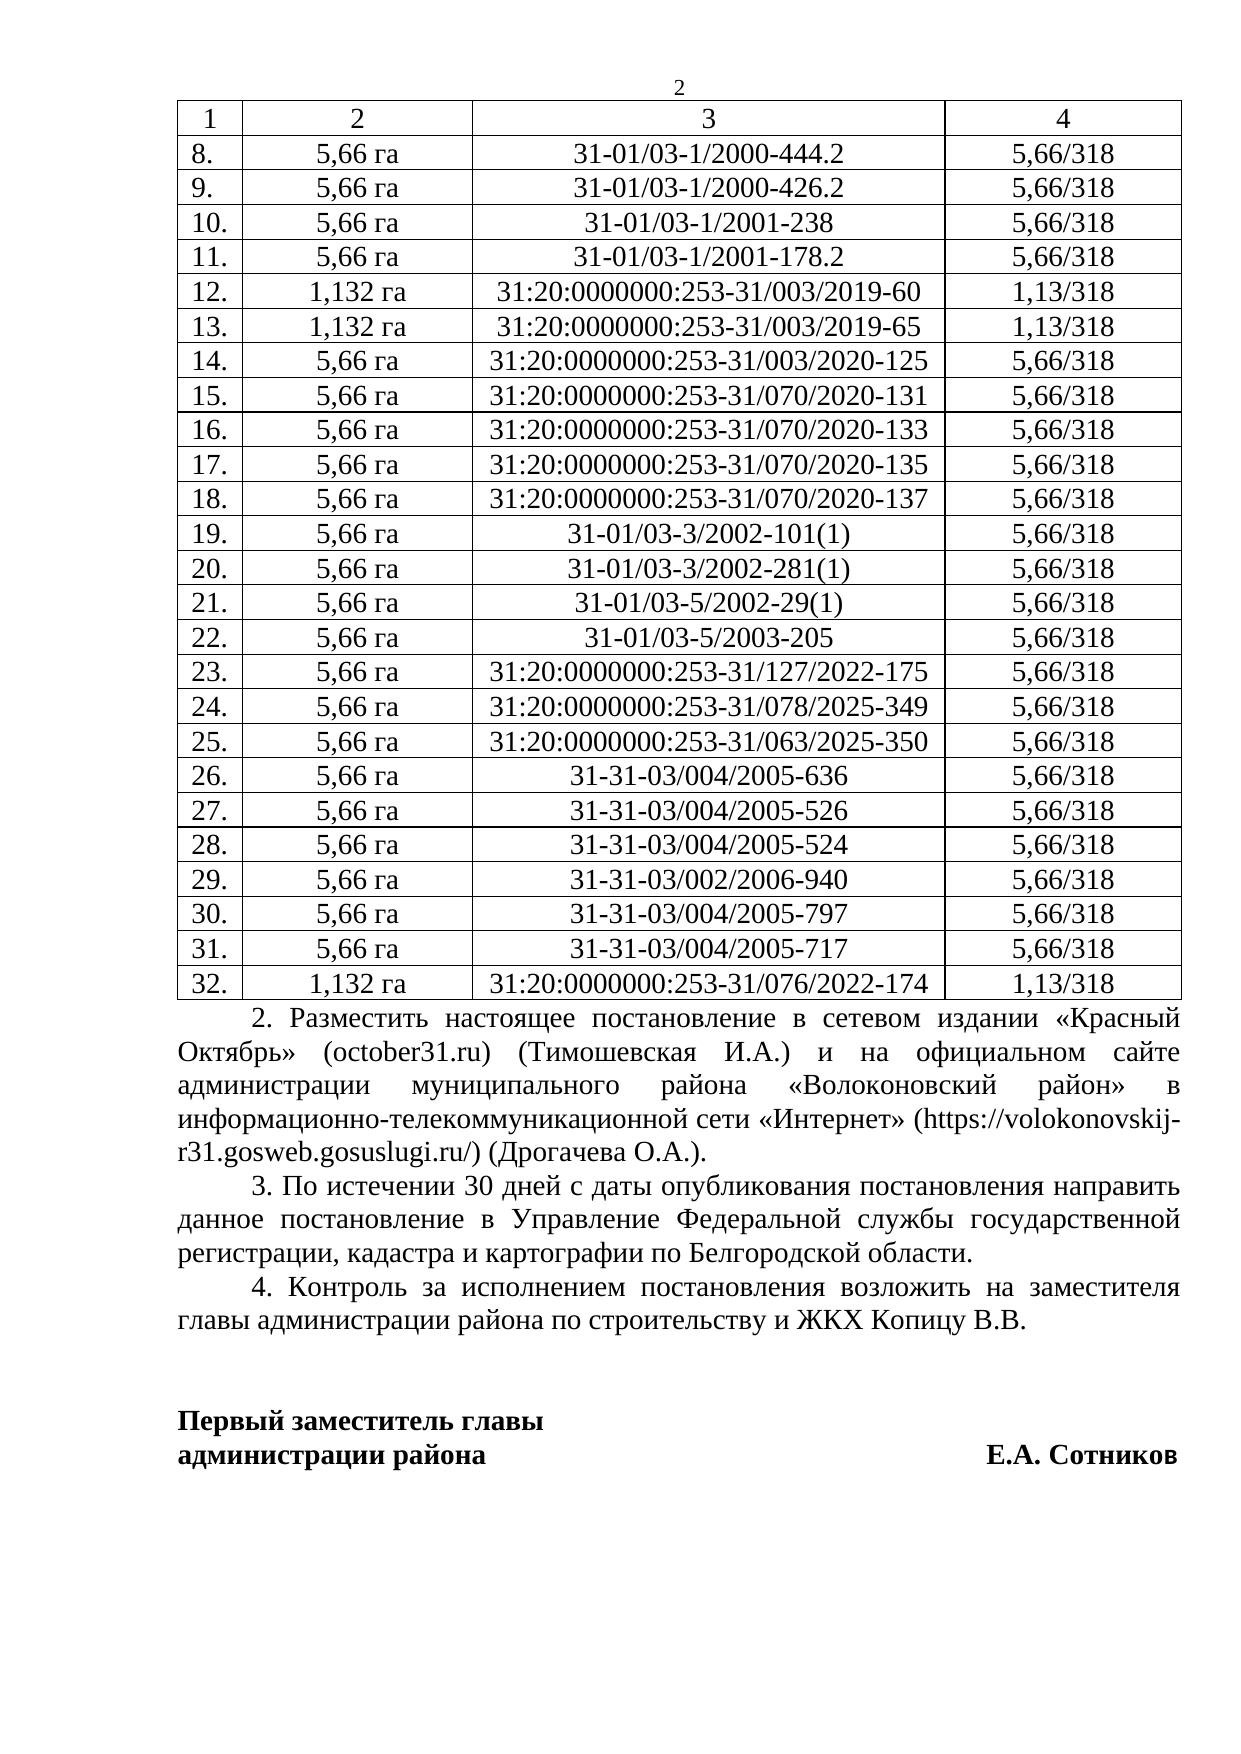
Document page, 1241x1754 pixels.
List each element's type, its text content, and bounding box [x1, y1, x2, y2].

table_cell [178, 828, 242, 861]
table_cell 5,66/318 [946, 378, 1181, 411]
table_cell 31:20:0000000:253-31/003/2019-65 [473, 309, 944, 342]
table_cell [178, 413, 242, 446]
table_cell 31-01/03-1/2001-238 [473, 205, 944, 238]
table_cell 1,13/318 [946, 274, 1181, 308]
table_cell 31:20:0000000:253-31/003/2020-125 [473, 343, 944, 377]
table_cell [178, 897, 242, 930]
table_cell 31-31-03/002/2006-940 [473, 862, 944, 896]
table_cell 5,66/318 [946, 516, 1181, 550]
table_cell 5,66 га [243, 620, 472, 653]
table_cell 5,66 га [243, 413, 472, 446]
table_cell 31:20:0000000:253-31/127/2022-175 [473, 655, 944, 688]
table_cell 31-01/03-1/2000-426.2 [473, 170, 944, 204]
table_cell 31-31-03/004/2005-526 [473, 793, 944, 826]
table_cell [178, 378, 242, 411]
table_cell 5,66/318 [946, 724, 1181, 757]
table_cell 31:20:0000000:253-31/070/2020-135 [473, 447, 944, 481]
table_cell 1,132 га [243, 309, 472, 342]
table_cell [178, 274, 242, 308]
table_cell [178, 931, 242, 965]
table_cell [178, 585, 242, 619]
table_cell 5,66/318 [946, 828, 1181, 861]
table_cell 5,66 га [243, 828, 472, 861]
table_cell 5,66/318 [946, 793, 1181, 826]
table_cell 31-31-03/004/2005-797 [473, 897, 944, 930]
table_cell 5,66/318 [946, 551, 1181, 584]
table_cell [178, 689, 242, 723]
table_cell 5,66 га [243, 689, 472, 723]
table_cell 31-01/03-3/2002-101(1) [473, 516, 944, 550]
table_header 3 [473, 101, 944, 135]
table_cell 5,66 га [243, 931, 472, 965]
table_cell 5,66 га [243, 897, 472, 930]
table_cell 31-01/03-3/2002-281(1) [473, 551, 944, 584]
table_cell [178, 516, 242, 550]
table_cell 5,66/318 [946, 240, 1181, 273]
table_cell [178, 240, 242, 273]
table_cell 31-01/03-1/2000-444.2 [473, 136, 944, 169]
table_cell [178, 205, 242, 238]
table_cell 5,66/318 [946, 413, 1181, 446]
table_cell 5,66 га [243, 136, 472, 169]
table_cell [178, 170, 242, 204]
table_cell 5,66 га [243, 378, 472, 411]
table_cell 5,66/318 [946, 897, 1181, 930]
table_cell [178, 447, 242, 481]
table_cell [178, 758, 242, 792]
table_cell 5,66 га [243, 482, 472, 515]
table_cell 31-01/03-1/2001-178.2 [473, 240, 944, 273]
table_header 4 [946, 101, 1181, 135]
table_cell 5,66 га [243, 447, 472, 481]
text 4. Контроль за исполнением постановления возложить на заместителя главы администрации района по строительству и ЖКХ Копицу В.В. [177, 1269, 1181, 1336]
table_cell [178, 793, 242, 826]
table_cell 31-31-03/004/2005-636 [473, 758, 944, 792]
table_cell 1,13/318 [946, 966, 1181, 999]
table_cell 1,13/318 [946, 309, 1181, 342]
table_cell 31:20:0000000:253-31/070/2020-137 [473, 482, 944, 515]
table_cell 5,66/318 [946, 689, 1181, 723]
table_cell 31-01/03-5/2002-29(1) [473, 585, 944, 619]
table_cell 5,66/318 [946, 205, 1181, 238]
table_cell 1,132 га [243, 966, 472, 999]
table_cell 31:20:0000000:253-31/078/2025-349 [473, 689, 944, 723]
table_cell 5,66/318 [946, 585, 1181, 619]
text Первый заместитель главы [177, 1403, 1181, 1436]
table_cell 31:20:0000000:253-31/070/2020-131 [473, 378, 944, 411]
table_cell 1,132 га [243, 274, 472, 308]
table_cell 5,66/318 [946, 482, 1181, 515]
table_cell 5,66/318 [946, 862, 1181, 896]
table_cell 5,66 га [243, 655, 472, 688]
table_cell 5,66/318 [946, 170, 1181, 204]
text администрации района Е.А. Сотников [177, 1436, 1181, 1472]
table_cell [178, 482, 242, 515]
table_cell 5,66/318 [946, 655, 1181, 688]
table_cell 5,66/318 [946, 758, 1181, 792]
table_cell 5,66 га [243, 205, 472, 238]
table_cell [178, 620, 242, 653]
table_cell 5,66/318 [946, 343, 1181, 377]
table_cell [178, 724, 242, 757]
table_cell [178, 551, 242, 584]
table_cell 31:20:0000000:253-31/003/2019-60 [473, 274, 944, 308]
table_cell 5,66 га [243, 516, 472, 550]
table_cell [178, 136, 242, 169]
table_cell [178, 966, 242, 999]
table_cell 31-31-03/004/2005-717 [473, 931, 944, 965]
table_cell 5,66 га [243, 758, 472, 792]
table_cell 5,66 га [243, 343, 472, 377]
table_cell 31:20:0000000:253-31/076/2022-174 [473, 966, 944, 999]
table_cell 31:20:0000000:253-31/070/2020-133 [473, 413, 944, 446]
table_cell 5,66 га [243, 240, 472, 273]
table_cell 5,66 га [243, 724, 472, 757]
table_cell 5,66/318 [946, 447, 1181, 481]
table_cell 31-31-03/004/2005-524 [473, 828, 944, 861]
table_cell 5,66 га [243, 170, 472, 204]
table_header 2 [243, 101, 472, 135]
table_cell 5,66/318 [946, 931, 1181, 965]
table_cell 5,66 га [243, 793, 472, 826]
table_cell [178, 343, 242, 377]
table_cell 5,66 га [243, 585, 472, 619]
table_cell 5,66/318 [946, 620, 1181, 653]
table_cell [178, 655, 242, 688]
table_cell 31-01/03-5/2003-205 [473, 620, 944, 653]
table_cell [178, 862, 242, 896]
table_cell 5,66 га [243, 862, 472, 896]
text 3. По истечении 30 дней с даты опубликования постановления направить данное постановление в Управление Федеральной службы государственной регистрации, кадастра и картографии по Белгородской области. [177, 1168, 1181, 1269]
table_header 1 [178, 101, 242, 135]
table_cell [178, 309, 242, 342]
table_cell 5,66/318 [946, 136, 1181, 169]
table_cell 5,66 га [243, 551, 472, 584]
table_cell 31:20:0000000:253-31/063/2025-350 [473, 724, 944, 757]
text 2. Разместить настоящее постановление в сетевом издании «Красный Октябрь» (october31.ru) (Тимошевская И.А.) и на официальном сайте администрации муниципального района «Волоконовский район» в информационно-телекоммуникационной сети «Интернет» (https://volokonovskij-r31.gosweb.gosuslugi.ru/) (Дрогачева О.А.). [177, 1000, 1181, 1168]
